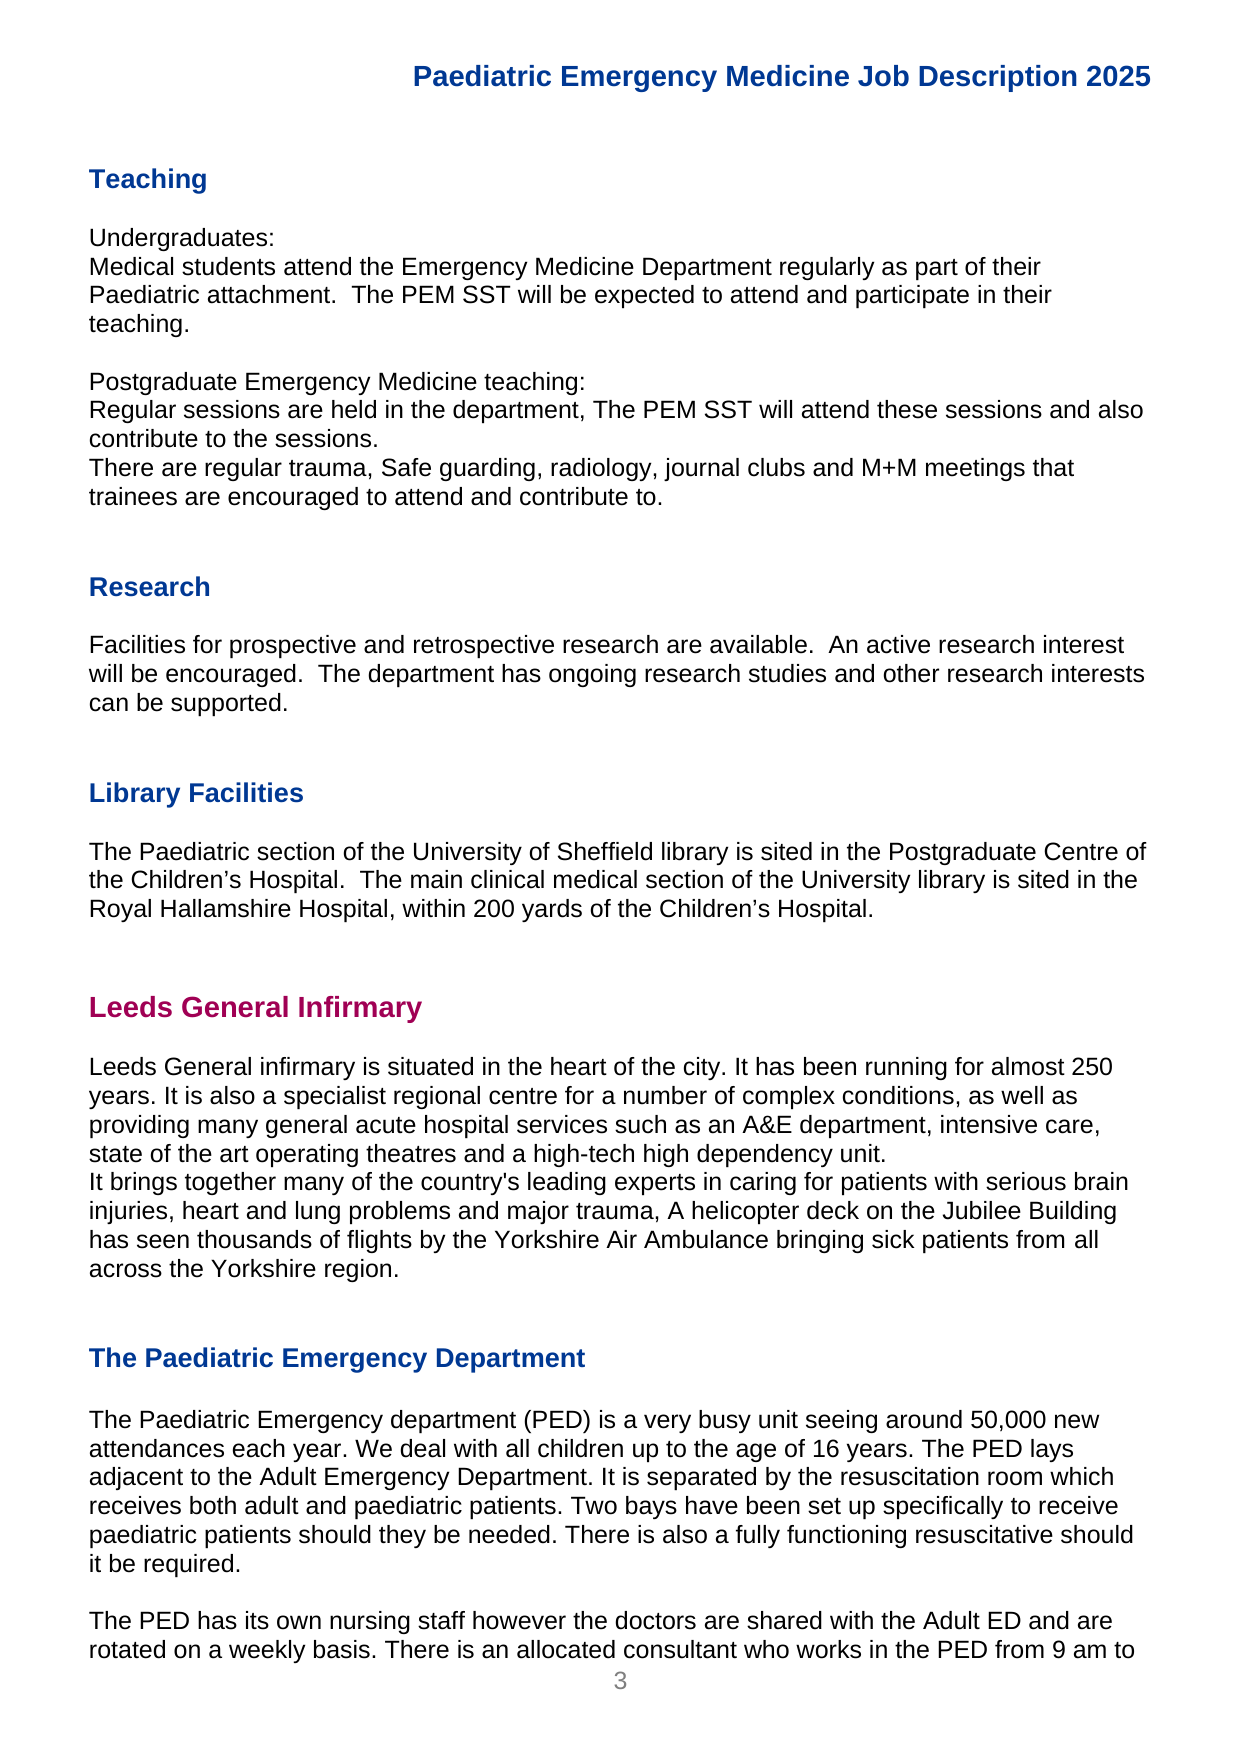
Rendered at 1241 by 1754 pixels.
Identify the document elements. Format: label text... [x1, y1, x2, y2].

text The Paediatric Emergency department (PED) is a very busy unit seeing around 50,000 new attendances each year. We deal with all children up to the age of 16 years. The PED lays adjacent to the Adult Emergency Department. It is separated by the resuscitation room which receives both adult and paediatric patients. Two bays have been set up specifically to receive paediatric patients should they be needed. There is also a fully functioning resuscitative should it be required. [89, 1405, 1152, 1577]
text Teaching [89, 163, 1152, 194]
text Library Facilities [89, 777, 1152, 808]
text The Paediatric section of the University of Sheffield library is sited in the Postgraduate Centre of the Children’s Hospital. The main clinical medical section of the University library is sited in the Royal Hallamshire Hospital, within 200 yards of the Children’s Hospital. [89, 837, 1152, 923]
text It brings together many of the country's leading experts in caring for patients with serious brain injuries, heart and lung problems and major trauma, A helicopter deck on the Jubilee Building has seen thousands of flights by the Yorkshire Air Ambulance bringing sick patients from all across the Yorkshire region. [89, 1167, 1152, 1282]
text Undergraduates: [89, 223, 1152, 252]
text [89, 1606, 1152, 1664]
text The Paediatric Emergency Department [89, 1342, 1152, 1374]
text There are regular trauma, Safe guarding, radiology, journal clubs and M+M meetings that trainees are encouraged to attend and contribute to. [89, 453, 1152, 511]
text Facilities for prospective and retrospective research are available. An active research interest will be encouraged. The department has ongoing research studies and other research interests can be supported. [89, 631, 1152, 717]
text Leeds General Infirmary [89, 990, 1152, 1024]
text Leeds General infirmary is situated in the heart of the city. It has been running for almost 250 years. It is also a specialist regional centre for a number of complex conditions, as well as providing many general acute hospital services such as an A&E department, intensive care, state of the art operating theatres and a high-tech high dependency unit. [89, 1052, 1152, 1167]
text Medical students attend the Emergency Medicine Department regularly as part of their Paediatric attachment. The PEM SST will be expected to attend and participate in their teaching. [89, 252, 1152, 338]
text Regular sessions are held in the department, The PEM SST will attend these sessions and also contribute to the sessions. [89, 396, 1152, 453]
text Postgraduate Emergency Medicine teaching: [89, 367, 1152, 396]
text Research [89, 571, 1152, 602]
